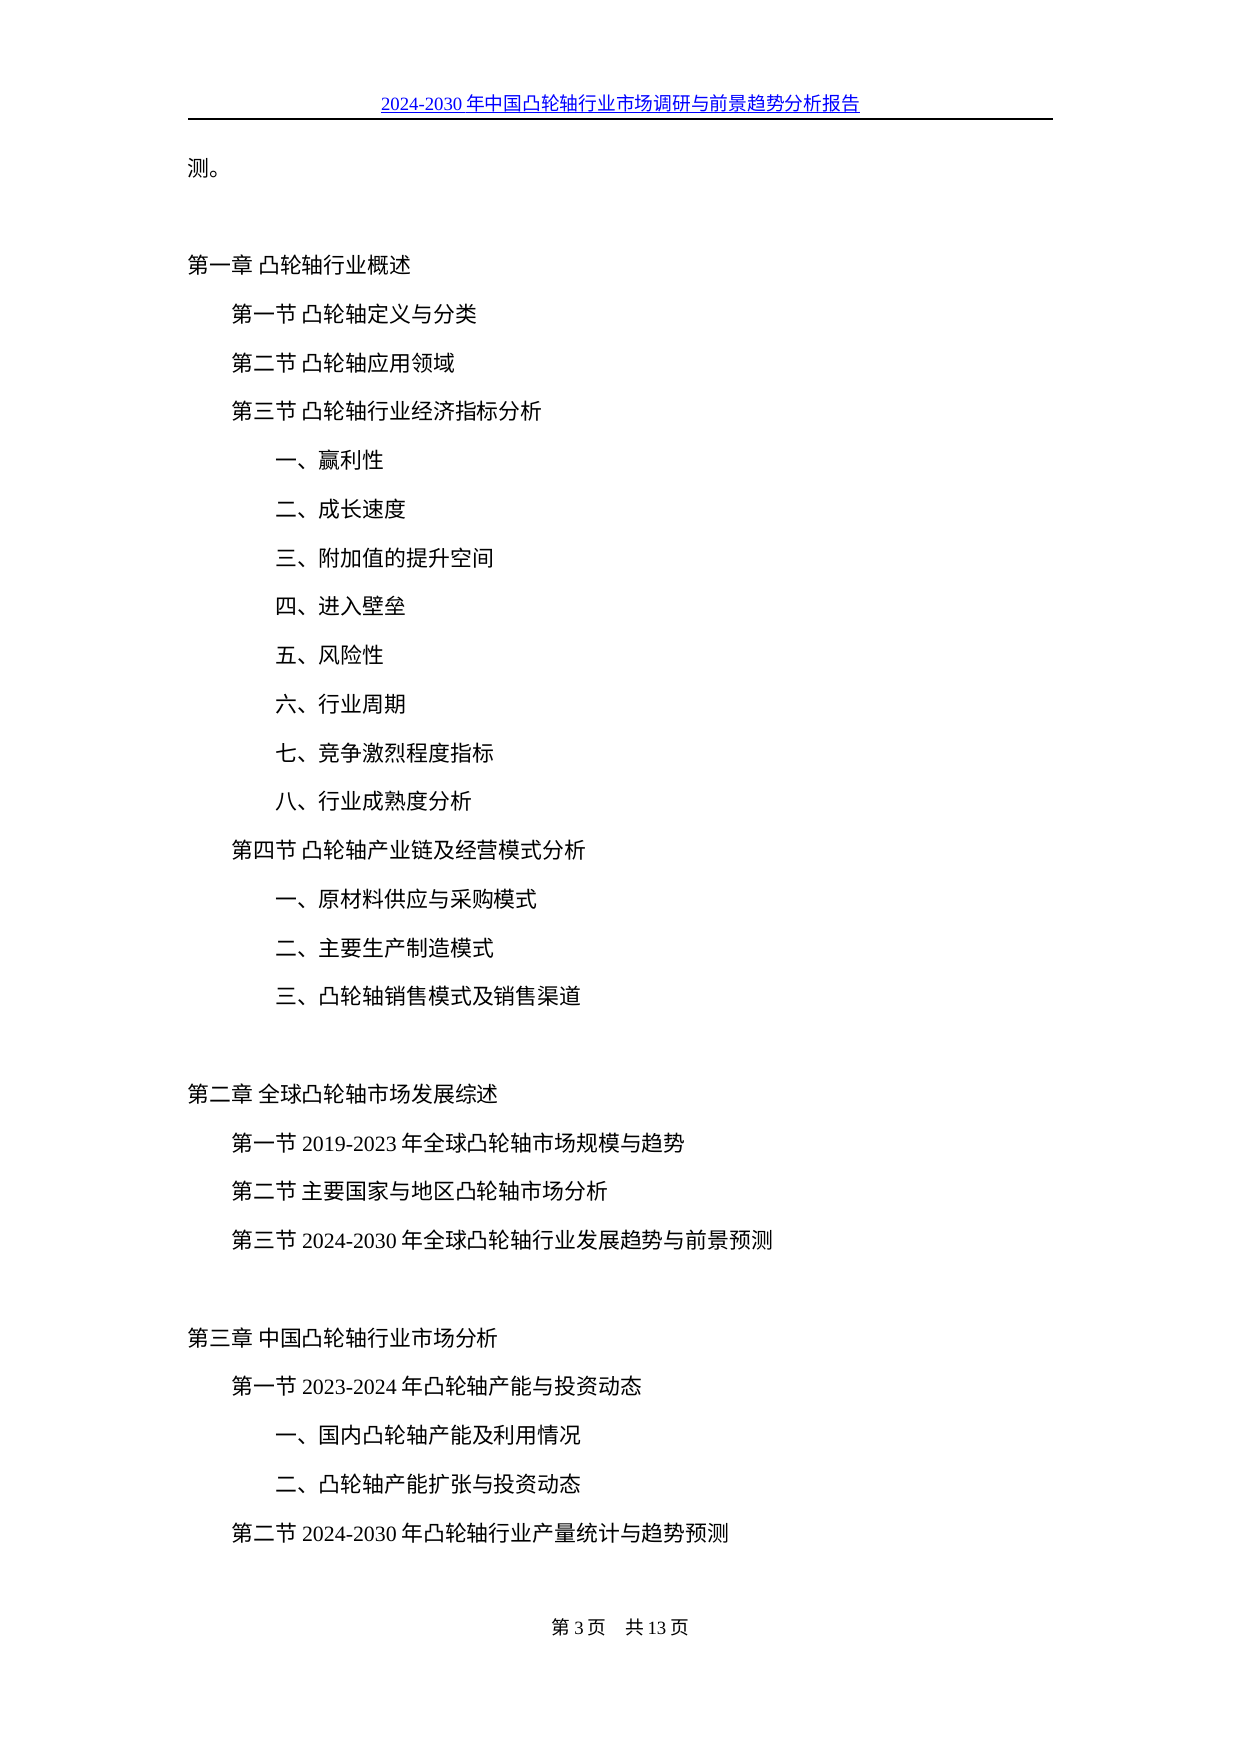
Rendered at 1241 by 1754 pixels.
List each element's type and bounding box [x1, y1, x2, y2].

text [187, 150, 1053, 1548]
